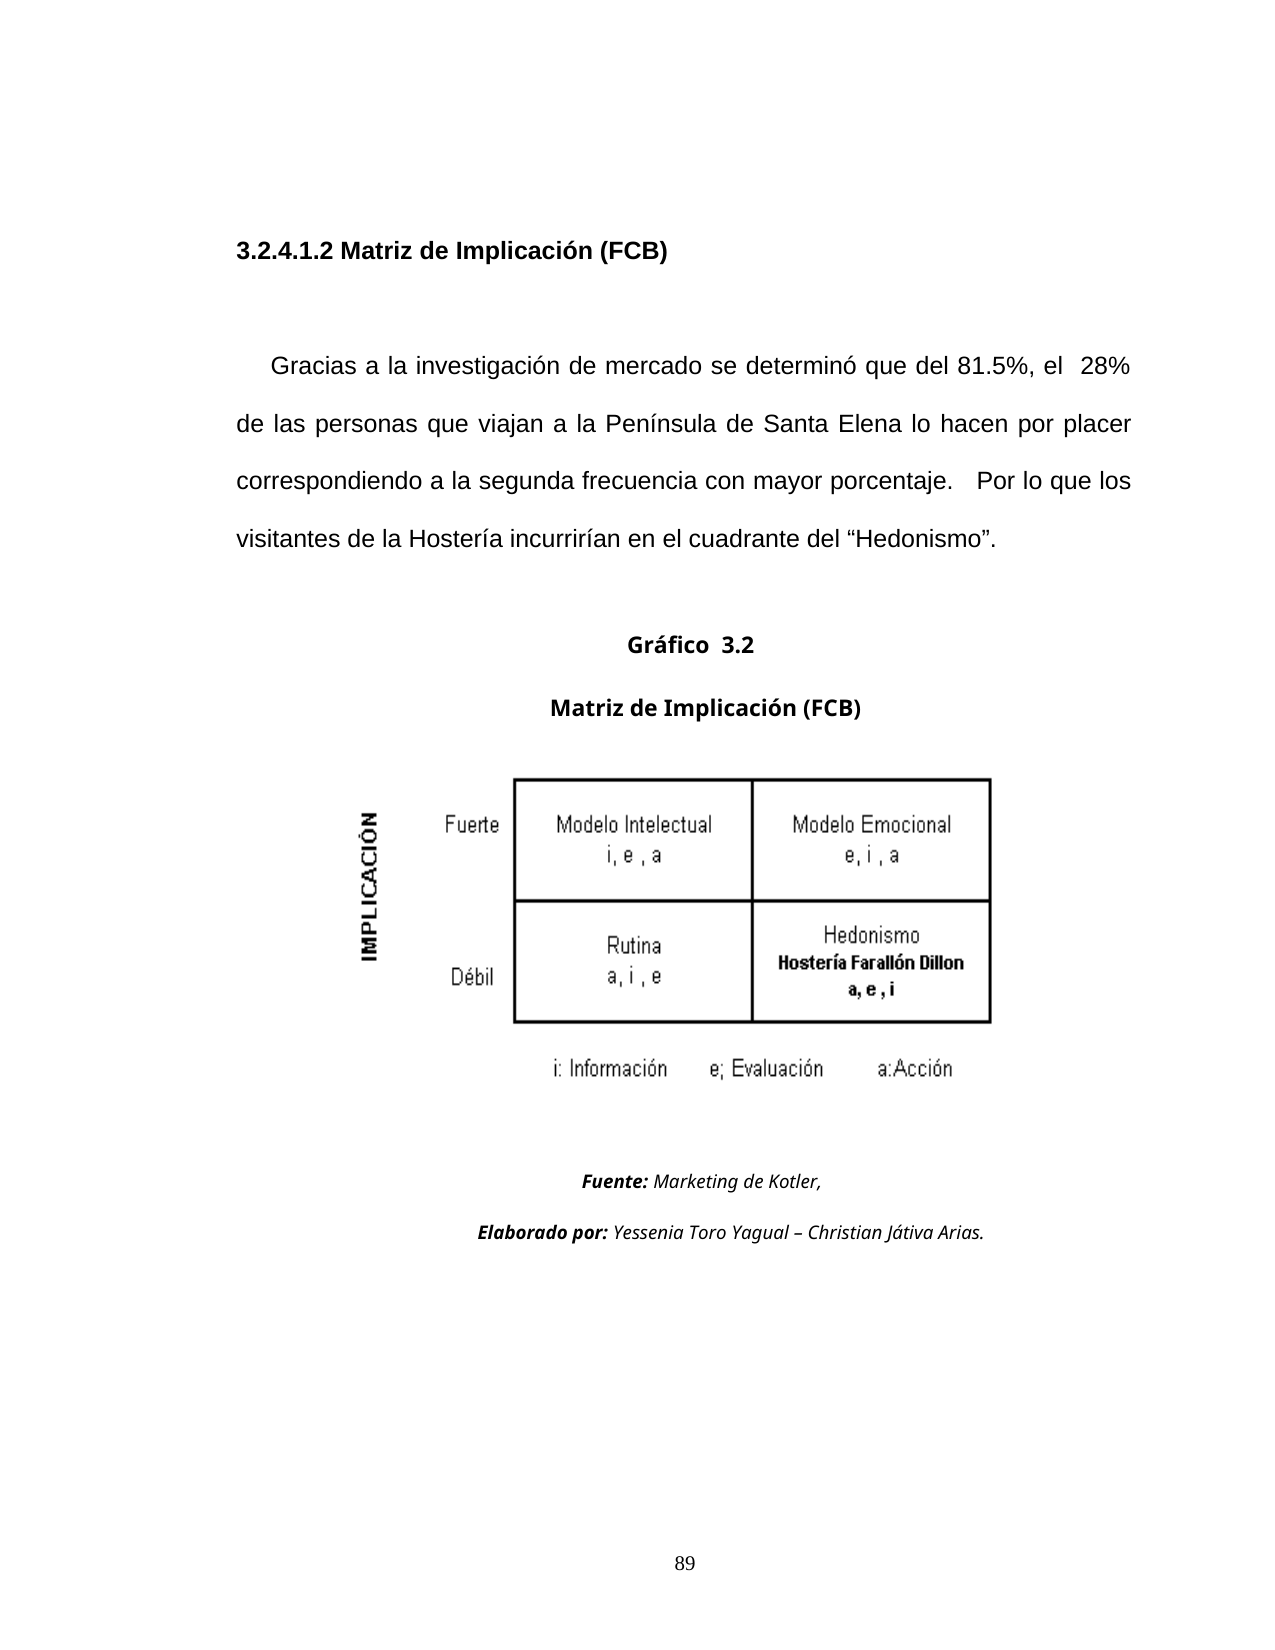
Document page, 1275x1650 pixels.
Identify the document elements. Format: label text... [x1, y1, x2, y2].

text 3.2.4.1.2 Matriz de Implicación (FCB) [236, 236, 1133, 265]
text Matriz de Implicación (FCB) [236, 692, 1133, 723]
text Elaborado por: Yessenia Toro Yagual – Christian Játiva Arias. [236, 1219, 1133, 1244]
picture [344, 754, 1026, 1096]
text Gráfico 3.2 [236, 629, 1133, 660]
text Fuente: Marketing de Kotler, [236, 1168, 1133, 1193]
text Gracias a la investigación de mercado se determinó que del 81.5%, el 28% de las personas que viajan a de Santa Elena lo hacen por placer correspondiendo a la segunda frecuencia con mayor porcentaje. Por lo que los visitantes de incurrirían en el cuadrante del “Hedonismo”. [236, 351, 1133, 552]
